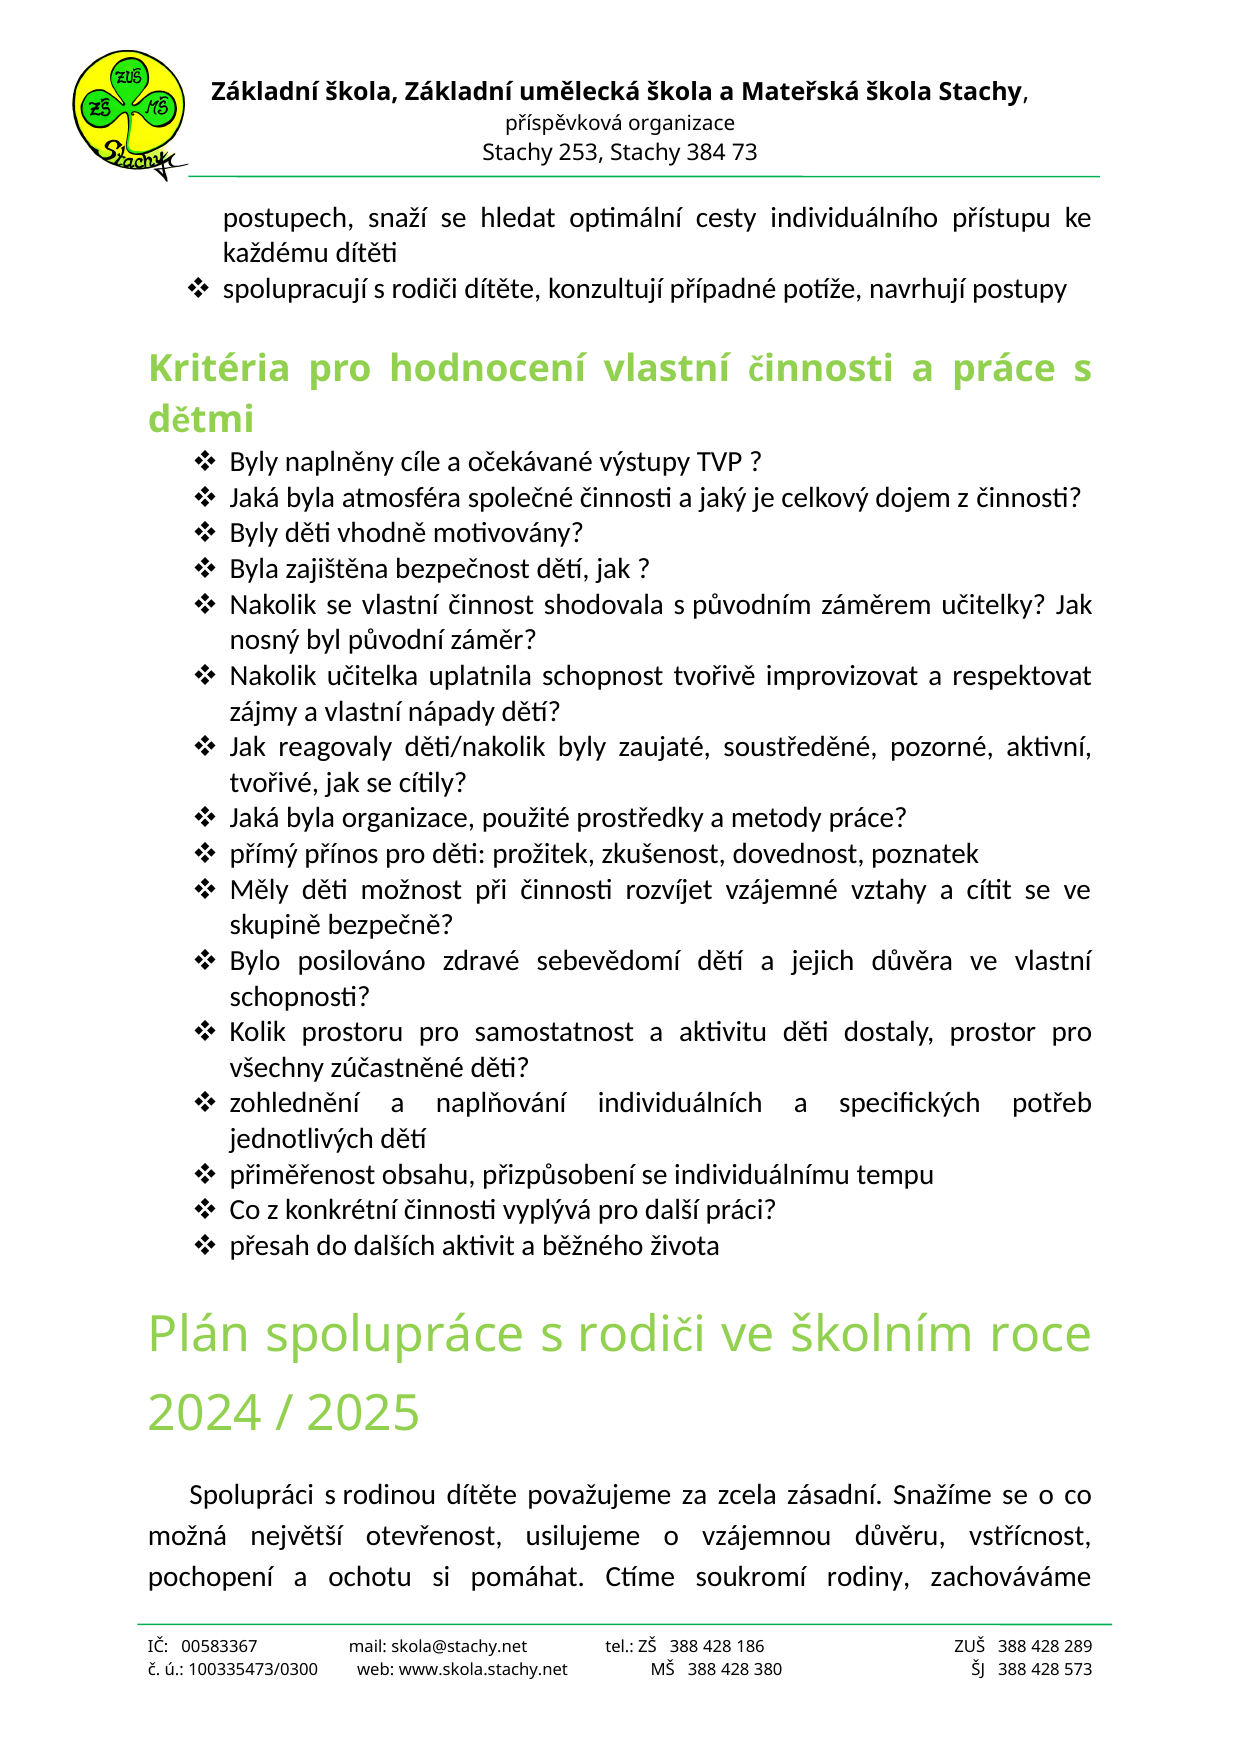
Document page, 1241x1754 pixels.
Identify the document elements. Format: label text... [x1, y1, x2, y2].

list Nakolik se vlastní činnost shodovala s původním záměrem učitelky? Jak nosný byl původní záměr? [192, 586, 1093, 657]
list Byly naplněny cíle a očekávané výstupy TVP ? [192, 443, 1093, 479]
text Plán spolupráce s rodiči ve školním roce 2024 / 2025 [148, 1298, 1093, 1445]
text Kritéria pro hodnocení vlastní činnosti a práce s dětmi [148, 341, 1093, 443]
list Jak reagovaly děti/nakolik byly zaujaté, soustředěné, pozorné, aktivní, tvořivé, jak se cítily? [192, 728, 1093, 799]
list zohlednění a naplňování individuálních a specifických potřeb jednotlivých dětí [192, 1084, 1093, 1156]
list Byla zajištěna bezpečnost dětí, jak ? [192, 550, 1093, 586]
list přiměřenost obsahu, přizpůsobení se individuálnímu tempu [192, 1156, 1093, 1191]
list Nakolik učitelka uplatnila schopnost tvořivě improvizovat a respektovat zájmy a vlastní nápady dětí? [192, 657, 1093, 728]
list Byly děti vhodně motivovány? [192, 514, 1093, 550]
list přesah do dalších aktivit a běžného života [192, 1227, 1093, 1263]
picture [66, 46, 189, 185]
list Měly děti možnost při činnosti rozvíjet vzájemné vztahy a cítit se ve skupině bezpečně? [192, 871, 1093, 942]
list Jaká byla atmosféra společné činnosti a jaký je celkový dojem z činnosti? [192, 479, 1093, 514]
list spolupracují s rodiči dítěte, konzultují případné potíže, navrhují postupy [185, 270, 1093, 306]
list přímý přínos pro děti: prožitek, zkušenost, dovednost, poznatek [192, 835, 1093, 871]
list Co z konkrétní činnosti vyplývá pro další práci? [192, 1191, 1093, 1227]
list Bylo posilováno zdravé sebevědomí dětí a jejich důvěra ve vlastní schopnosti? [192, 942, 1093, 1013]
list Jaká byla organizace, použité prostředky a metody práce? [192, 799, 1093, 835]
list Kolik prostoru pro samostatnost a aktivitu děti dostaly, prostor pro všechny zúčastněné děti? [192, 1013, 1093, 1084]
